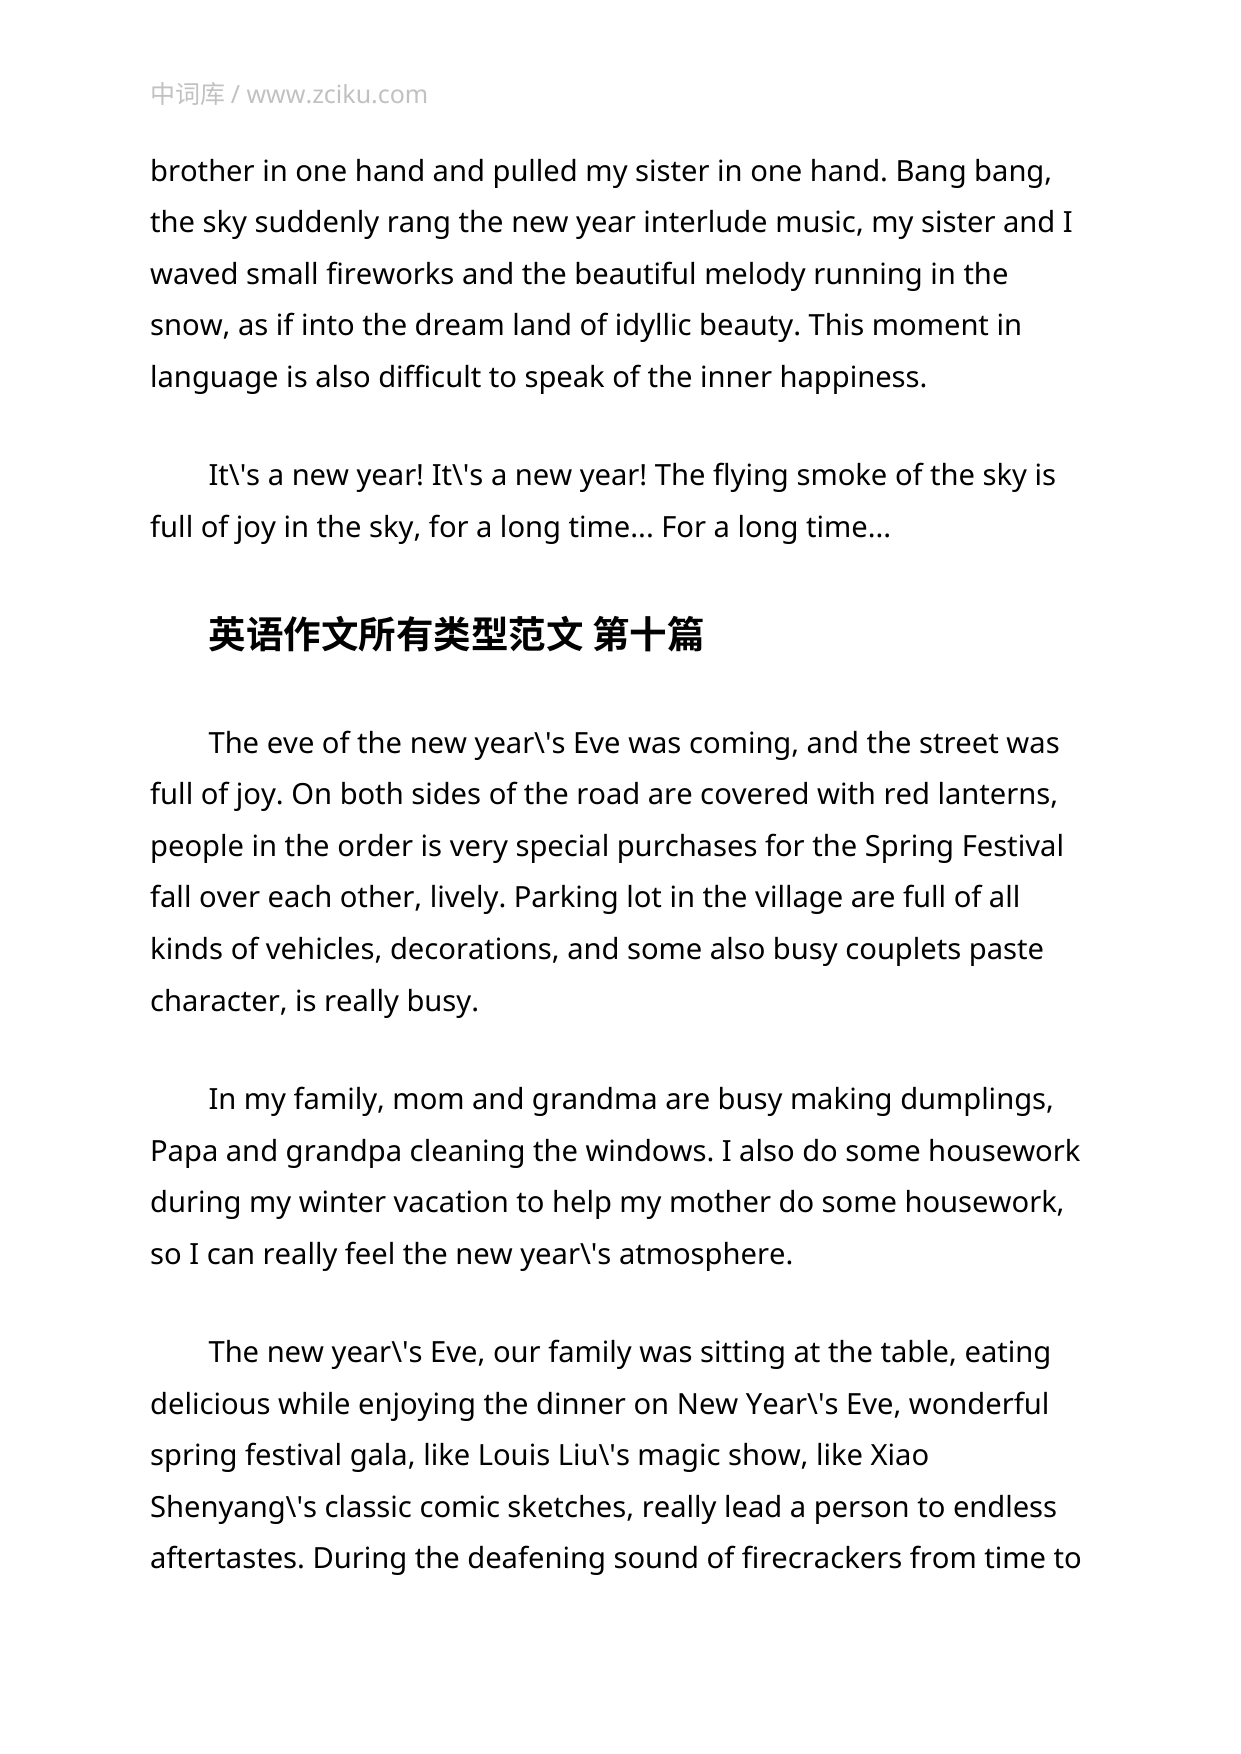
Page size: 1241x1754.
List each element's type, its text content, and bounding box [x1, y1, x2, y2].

text The eve of the new year\'s Eve was coming, and the street was full of joy. On both sides of the road are covered with red lanterns, people in the order is very special purchases for the Spring Festival fall over each other, lively. Parking lot in the village are full of all kinds of vehicles, decorations, and some also busy couplets paste character, is really busy. [150, 722, 1090, 1019]
text 英语作文所有类型范文 第十篇 [150, 605, 1090, 659]
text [150, 1331, 1090, 1577]
text It\'s a new year! It\'s a new year! The flying smoke of the sky is full of joy in the sky, for a long time... For a long time... [150, 455, 1090, 546]
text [150, 150, 1090, 396]
text In my family, mom and grandma are busy making dumplings, Papa and grandpa cleaning the windows. I also do some housework during my winter vacation to help my mother do some housework, so I can really feel the new year\'s atmosphere. [150, 1078, 1090, 1273]
